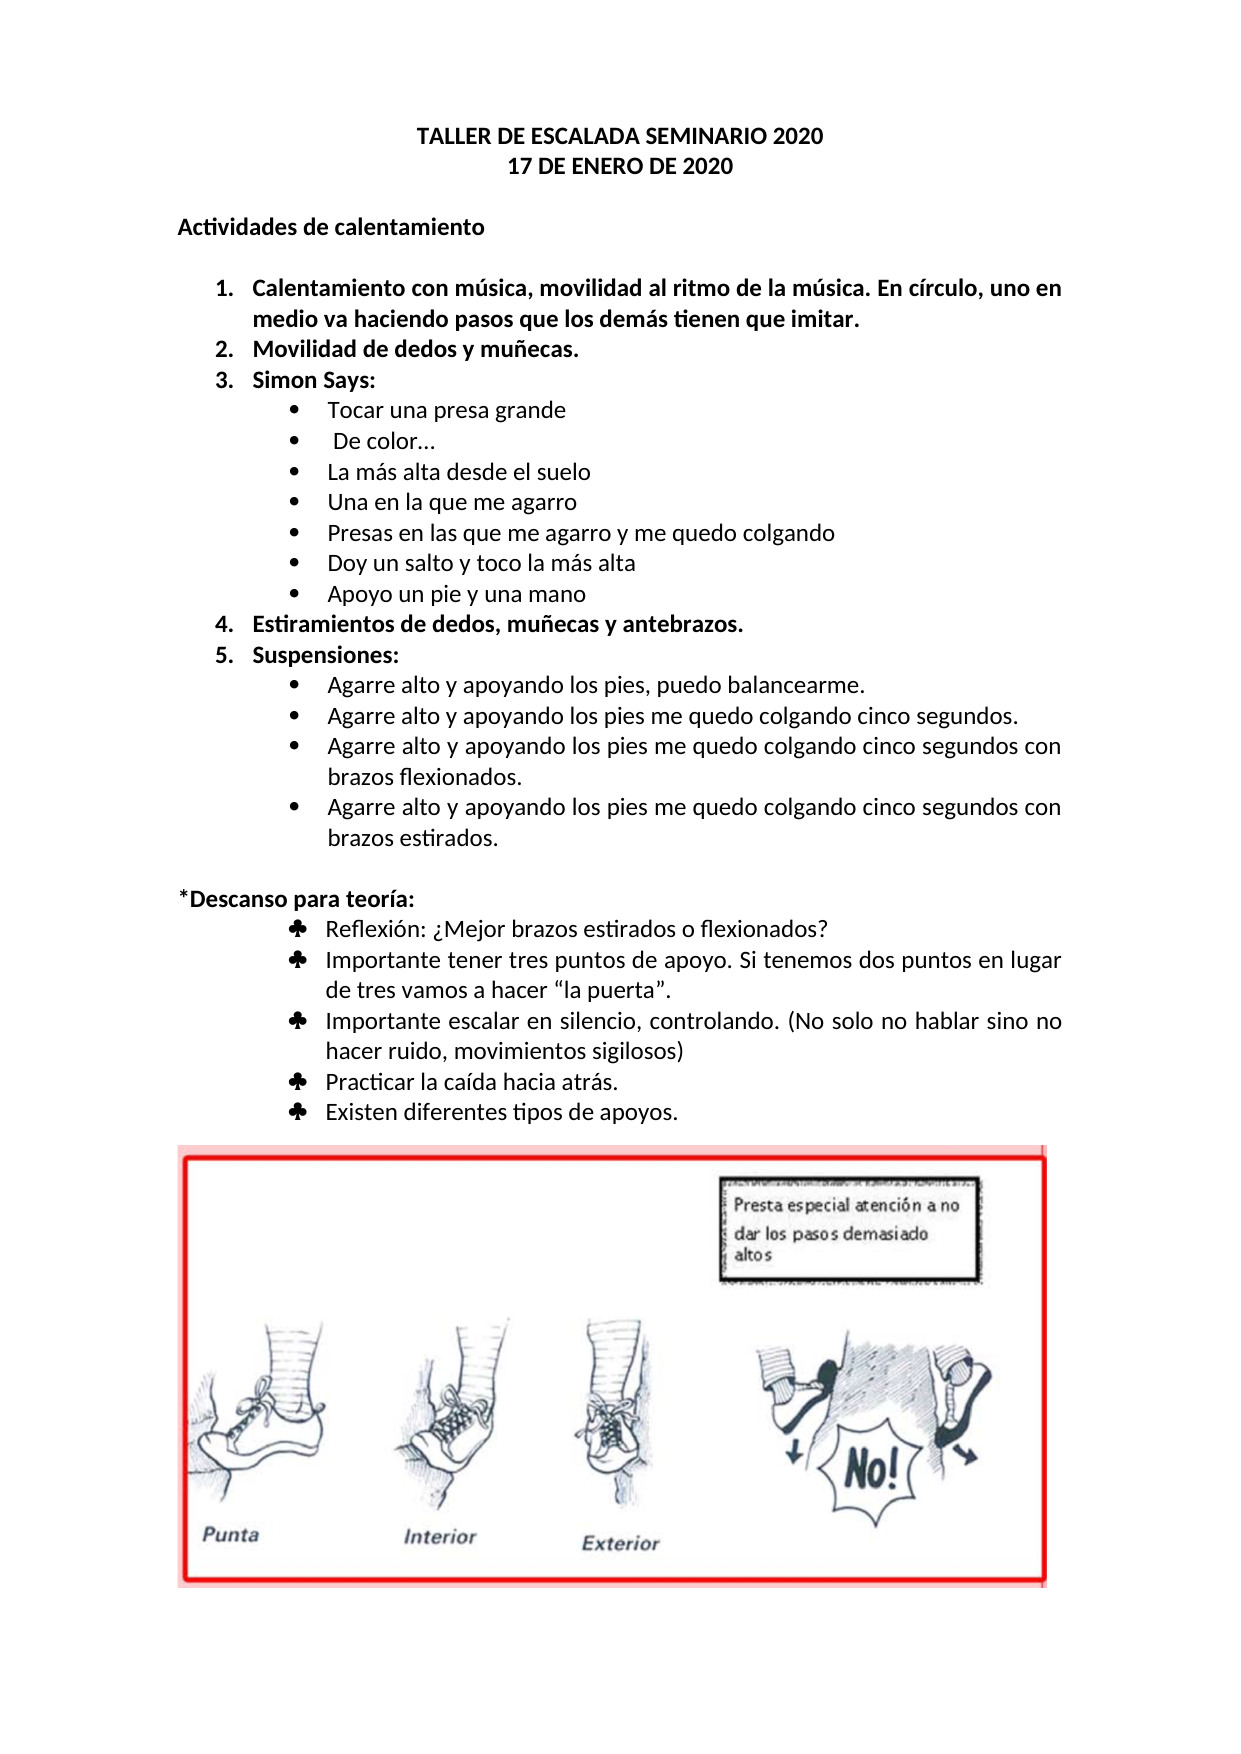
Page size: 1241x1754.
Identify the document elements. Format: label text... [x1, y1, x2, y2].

list Reflexión: ¿Mejor brazos estirados o flexionados? [288, 913, 1063, 944]
list Movilidad de dedos y muñecas. [215, 333, 1063, 364]
text Actividades de calentamiento [177, 211, 1063, 242]
list Practicar la caída hacia atrás. [288, 1066, 1063, 1097]
list Agarre alto y apoyando los pies me quedo colgando cinco segundos. [290, 700, 1063, 730]
list De color… [290, 425, 1063, 456]
list Existen diferentes tipos de presas y agarres. [288, 1127, 1063, 1188]
list Doy un salto y toco la más alta [290, 547, 1063, 578]
list Simon Says: [215, 364, 1063, 394]
text *Descanso para teoría: [177, 883, 1063, 913]
list Agarre alto y apoyando los pies, puedo balancearme. [290, 669, 1063, 700]
list Estiramientos de dedos, muñecas y antebrazos. [215, 608, 1063, 639]
list Agarre alto y apoyando los pies me quedo colgando cinco segundos con brazos flexionados. [290, 730, 1063, 791]
list Importante tener tres puntos de apoyo. Si tenemos dos puntos en lugar de tres vamos a hacer “la puerta”. [288, 944, 1063, 1005]
text 17 DE ENERO DE 2020 [177, 150, 1063, 181]
list Presas en las que me agarro y me quedo colgando [290, 517, 1063, 547]
list Existen diferentes tipos de apoyos. [288, 1097, 1063, 1127]
list Calentamiento con música, movilidad al ritmo de la música. En círculo, uno en medio va haciendo pasos que los demás tienen que imitar. [215, 272, 1063, 333]
list La más alta desde el suelo [290, 456, 1063, 486]
list Suspensiones: [215, 639, 1063, 669]
list Una en la que me agarro [290, 486, 1063, 517]
list Tocar una presa grande [290, 394, 1063, 425]
text TALLER DE ESCALADA SEMINARIO 2020 [177, 120, 1063, 150]
list Apoyo un pie y una mano [290, 578, 1063, 608]
list Agarre alto y apoyando los pies me quedo colgando cinco segundos con brazos estirados. [290, 791, 1063, 852]
list Importante escalar en silencio, controlando. (No solo no hablar sino no hacer ruido, movimientos sigilosos) [288, 1005, 1063, 1066]
